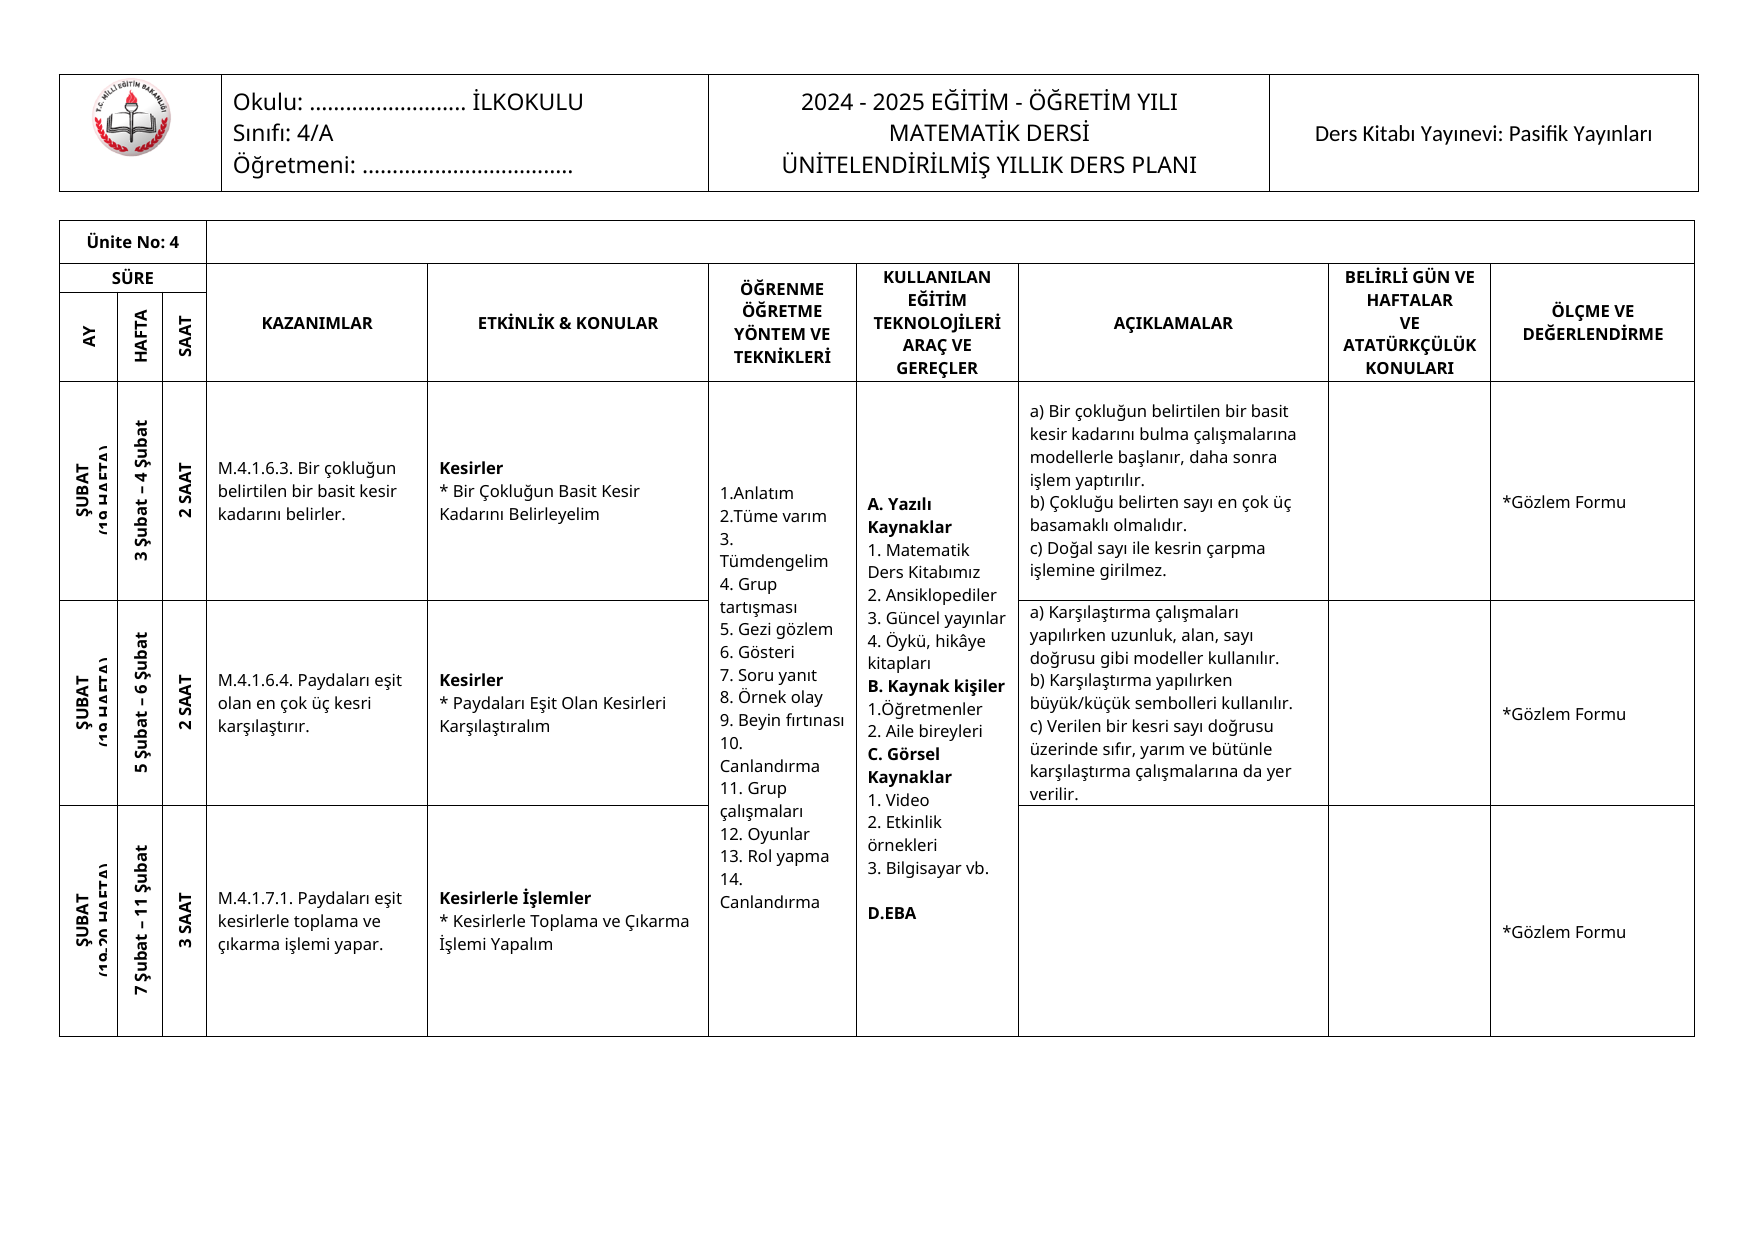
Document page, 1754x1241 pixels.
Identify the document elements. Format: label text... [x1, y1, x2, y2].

table_cell ŞUBAT (19-20.HAFTA) [60, 806, 117, 1036]
table_cell A. Yazılı Kaynaklar 1. Matematik Ders Kitabımız 2. Ansiklopediler 3. Güncel yayınlar 4. Öykü, hikâye kitapları B. Kaynak kişiler 1.Öğretmenler 2. Aile bireyleri C. Görsel Kaynaklar 1. Video 2. Etkinlik örnekleri 3. Bilgisayar vb. D.EBA [857, 382, 1018, 1036]
table_header Ünite No: 4 [60, 221, 206, 263]
table_cell SÜRE [60, 264, 206, 292]
table_cell 7 Şubat – 11 Şubat [118, 806, 162, 1036]
table_cell SAAT [163, 293, 206, 381]
table_cell ŞUBAT (19.HAFTA) [60, 601, 117, 805]
table_cell 3 Şubat – 4 Şubat [118, 382, 162, 600]
table_cell 5 Şubat – 6 Şubat [118, 601, 162, 805]
table_cell BELİRLİ GÜN VE HAFTALAR VE ATATÜRKÇÜLÜK KONULARI [1329, 264, 1490, 381]
table_cell ETKİNLİK & KONULAR [428, 264, 708, 381]
table_cell KAZANIMLAR [207, 264, 427, 381]
table_cell [1019, 806, 1328, 1036]
table_cell *Gözlem Formu [1491, 601, 1694, 805]
table_cell a) Karşılaştırma çalışmaları yapılırken uzunluk, alan, sayı doğrusu gibi modeller kullanılır. b) Karşılaştırma yapılırken büyük/küçük sembolleri kullanılır. c) Verilen bir kesri sayı doğrusu üzerinde sıfır, yarım ve bütünle karşılaştırma çalışmalarına da yer verilir. [1019, 601, 1328, 805]
table_cell [1329, 601, 1490, 805]
table_cell ÖLÇME VE DEĞERLENDİRME [1491, 264, 1694, 381]
table_cell 2 SAAT [163, 382, 206, 600]
table_cell M.4.1.6.3. Bir çokluğun belirtilen bir basit kesir kadarını belirler. [207, 382, 427, 600]
table_cell KULLANILAN EĞİTİM TEKNOLOJİLERİ ARAÇ VE GEREÇLER [857, 264, 1018, 381]
table_cell M.4.1.7.1. Paydaları eşit kesirlerle toplama ve çıkarma işlemi yapar. [207, 806, 427, 1036]
table_header [207, 221, 1694, 263]
table_cell Kesirlerle İşlemler * Kesirlerle Toplama ve Çıkarma İşlemi Yapalım [428, 806, 708, 1036]
table_cell [1329, 806, 1490, 1036]
table_cell *Gözlem Formu [1491, 806, 1694, 1036]
table_cell a) Bir çokluğun belirtilen bir basit kesir kadarını bulma çalışmalarına modellerle başlanır, daha sonra işlem yaptırılır. b) Çokluğu belirten sayı en çok üç basamaklı olmalıdır. c) Doğal sayı ile kesrin çarpma işlemine girilmez. [1019, 382, 1328, 600]
table_cell *Gözlem Formu [1491, 382, 1694, 600]
table_cell Kesirler * Paydaları Eşit Olan Kesirleri Karşılaştıralım [428, 601, 708, 805]
table_cell AÇIKLAMALAR [1019, 264, 1328, 381]
table_cell 2 SAAT [163, 601, 206, 805]
table_cell [1329, 382, 1490, 600]
table_cell 1.Anlatım 2.Tüme varım 3. Tümdengelim 4. Grup tartışması 5. Gezi gözlem 6. Gösteri 7. Soru yanıt 8. Örnek olay 9. Beyin fırtınası 10. Canlandırma 11. Grup çalışmaları 12. Oyunlar 13. Rol yapma 14. Canlandırma [709, 382, 856, 1036]
table_cell ÖĞRENME ÖĞRETME YÖNTEM VE TEKNİKLERİ [709, 264, 856, 381]
picture [86, 75, 176, 163]
table_cell 3 SAAT [163, 806, 206, 1036]
table_cell ŞUBAT (19.HAFTA) [60, 382, 117, 600]
table_cell HAFTA [118, 293, 162, 381]
table_cell Kesirler * Bir Çokluğun Basit Kesir Kadarını Belirleyelim [428, 382, 708, 600]
table_cell AY [60, 293, 117, 381]
table_cell M.4.1.6.4. Paydaları eşit olan en çok üç kesri karşılaştırır. [207, 601, 427, 805]
